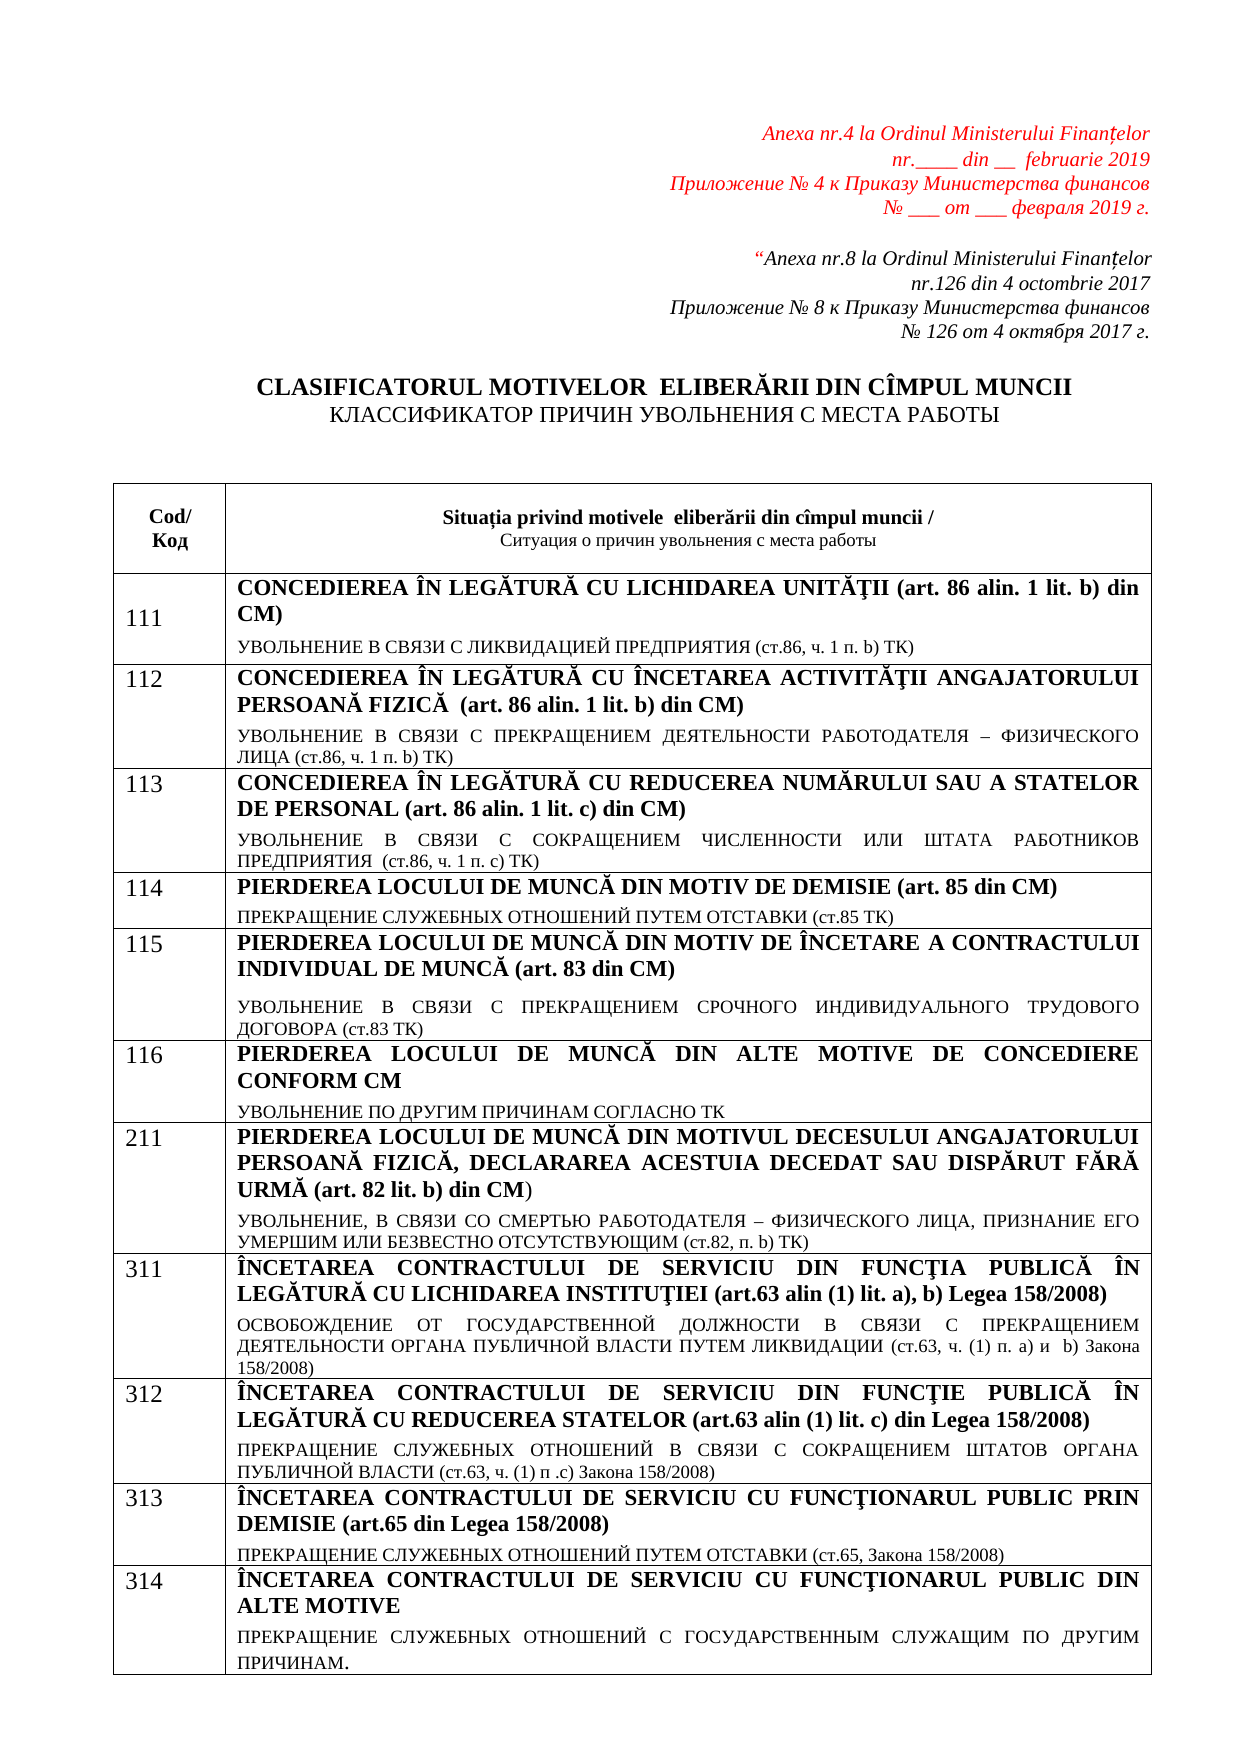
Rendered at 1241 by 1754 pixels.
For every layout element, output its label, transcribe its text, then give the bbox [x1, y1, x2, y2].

text “Anexa nr.8 la Ordinul Ministerului Finanțelor [177, 243, 1152, 271]
table_cell 311 [114, 1254, 225, 1378]
text КЛАССИФИКАТОР ПРИЧИН УВОЛЬНЕНИЯ С МЕСТА РАБОТЫ [177, 401, 1152, 427]
table_cell PIERDEREA LOCULUI DE MUNCĂ DIN MOTIV DE DEMISIE (art. 85 din CM) ПРЕКРАЩЕНИЕ СЛУЖЕБНЫХ ОТНОШЕНИЙ ПУТЕМ ОТСТАВКИ (ст.85 ТК) [226, 873, 1151, 928]
table_cell PIERDEREA LOCULUI DE MUNCĂ DIN MOTIVUL DECESULUI ANGAJATORULUI PERSOANĂ FIZICĂ, DECLARAREA ACESTUIA DECEDAT SAU DISPĂRUT FĂRĂ URMĂ (art. 82 lit. b) din CM) УВОЛЬНЕНИЕ, В СВЯЗИ СО СМЕРТЬЮ РАБОТОДАТЕЛЯ – ФИЗИЧЕСКОГО ЛИЦА, ПРИЗНАНИЕ ЕГО УМЕРШИМ ИЛИ БЕЗВЕСТНО ОТСУТСТВУЮЩИМ (ст.82, п. b) ТК) [226, 1123, 1151, 1253]
table_cell 115 [114, 929, 225, 1039]
table_cell 116 [114, 1041, 225, 1122]
table_cell 114 [114, 873, 225, 928]
table_cell 111 [114, 574, 225, 663]
table_cell 313 [114, 1484, 225, 1565]
text № ___ от ___ февраля 2019 г. [177, 195, 1152, 219]
table_cell CONCEDIEREA ÎN LEGĂTURĂ CU REDUCEREA NUMĂRULUI SAU A STATELOR DE PERSONAL (art. 86 alin. 1 lit. c) din CM) УВОЛЬНЕНИЕ В СВЯЗИ С СОКРАЩЕНИЕМ ЧИСЛЕННОСТИ ИЛИ ШТАТА РАБОТНИКОВ ПРЕДПРИЯТИЯ (ст.86, ч. 1 п. с) ТК) [226, 769, 1151, 872]
text Anexa nr.4 la Ordinul Ministerului Finanțelor [177, 118, 1152, 147]
table_cell CONCEDIEREA ÎN LEGĂTURĂ CU LICHIDAREA UNITĂŢII (art. 86 alin. 1 lit. b) din CM) УВОЛЬНЕНИЕ В СВЯЗИ С ЛИКВИДАЦИЕЙ ПРЕДПРИЯТИЯ (ст.86, ч. 1 п. b) ТК) [226, 574, 1151, 663]
table_header Situația privind motivele eliberării din cîmpul muncii / Cитуация o причин увольнения с места работы [226, 484, 1151, 573]
text Приложение № 8 к Приказу Министерства финансов [177, 295, 1152, 319]
table_cell CONCEDIEREA ÎN LEGĂTURĂ CU ÎNCETAREA ACTIVITĂŢII ANGAJATORULUI PERSOANĂ FIZICĂ (art. 86 alin. 1 lit. b) din CM) УВОЛЬНЕНИЕ В СВЯЗИ С ПРЕКРАЩЕНИЕМ ДЕЯТЕЛЬНОСТИ РАБОТОДАТЕЛЯ – ФИЗИЧЕСКОГО ЛИЦА (ст.86, ч. 1 п. b) ТК) [226, 665, 1151, 768]
table_cell ÎNCETAREA CONTRACTULUI DE SERVICIU DIN FUNCŢIE PUBLICĂ ÎN LEGĂTURĂ CU REDUCEREA STATELOR (art.63 alin (1) lit. c) din Legea 158/2008) ПРЕКРАЩЕНИЕ СЛУЖЕБНЫХ ОТНОШЕНИЙ В СВЯЗИ С СОКРАЩЕНИЕМ ШТАТОВ ОРГАНА ПУБЛИЧНОЙ ВЛАСТИ (ст.63, ч. (1) п .с) Закона 158/2008) [226, 1379, 1151, 1482]
table_cell 112 [114, 665, 225, 768]
table_cell ÎNCETAREA CONTRACTULUI DE SERVICIU CU FUNCŢIONARUL PUBLIC PRIN DEMISIE (art.65 din Legea 158/2008) ПРЕКРАЩЕНИЕ СЛУЖЕБНЫХ ОТНОШЕНИЙ ПУТЕМ ОТСТАВКИ (ст.65, Закона 158/2008) [226, 1484, 1151, 1565]
table_cell ÎNCETAREA CONTRACTULUI DE SERVICIU CU FUNCŢIONARUL PUBLIC DIN ALTE MOTIVE ПРЕКРАЩЕНИЕ СЛУЖЕБНЫХ ОТНОШЕНИЙ С ГОСУДАРСТВЕННЫМ СЛУЖАЩИМ ПО ДРУГИМ ПРИЧИНАМ. [226, 1566, 1151, 1674]
text nr.____ din __ februarie 2019 [177, 147, 1152, 171]
table_cell 314 [114, 1566, 225, 1674]
table_cell ÎNCETAREA CONTRACTULUI DE SERVICIU DIN FUNCŢIA PUBLICĂ ÎN LEGĂTURĂ CU LICHIDAREA INSTITUŢIEI (art.63 alin (1) lit. a), b) Legea 158/2008) ОСВОБОЖДЕНИЕ ОТ ГОСУДАРСТВЕННОЙ ДОЛЖНОСТИ В СВЯЗИ С ПРЕКРАЩЕНИЕМ ДЕЯТЕЛЬНОСТИ ОРГАНА ПУБЛИЧНОЙ ВЛАСТИ ПУТЕМ ЛИКВИДАЦИИ (ст.63, ч. (1) п. а) и b) Закона 158/2008) [226, 1254, 1151, 1378]
table_cell PIERDEREA LOCULUI DE MUNCĂ DIN MOTIV DE ÎNCETARE A CONTRACTULUI INDIVIDUAL DE MUNCĂ (art. 83 din CM) УВОЛЬНЕНИЕ В СВЯЗИ С ПРЕКРАЩЕНИЕМ СРОЧНОГО ИНДИВИДУАЛЬНОГО ТРУДОВОГО ДОГОВОРА (ст.83 ТК) [226, 929, 1151, 1039]
table_cell 113 [114, 769, 225, 872]
text Приложение № 4 к Приказу Министерства финансов [177, 171, 1152, 195]
text № 126 от 4 октября 2017 г. [177, 319, 1152, 343]
table_cell PIERDEREA LOCULUI DE MUNCĂ DIN ALTE MOTIVE DE CONCEDIERE CONFORM CM УВОЛЬНЕНИЕ ПО ДРУГИМ ПРИЧИНАМ СОГЛАСНО ТК [226, 1041, 1151, 1122]
text CLASIFICATORUL MOTIVELOR ELIBERĂRII DIN CÎMPUL MUNCII [177, 372, 1152, 401]
table_cell 211 [114, 1123, 225, 1253]
table_header Cod/ Код [114, 484, 225, 573]
text nr.126 din 4 octombrie 2017 [177, 271, 1152, 295]
table_cell 312 [114, 1379, 225, 1482]
